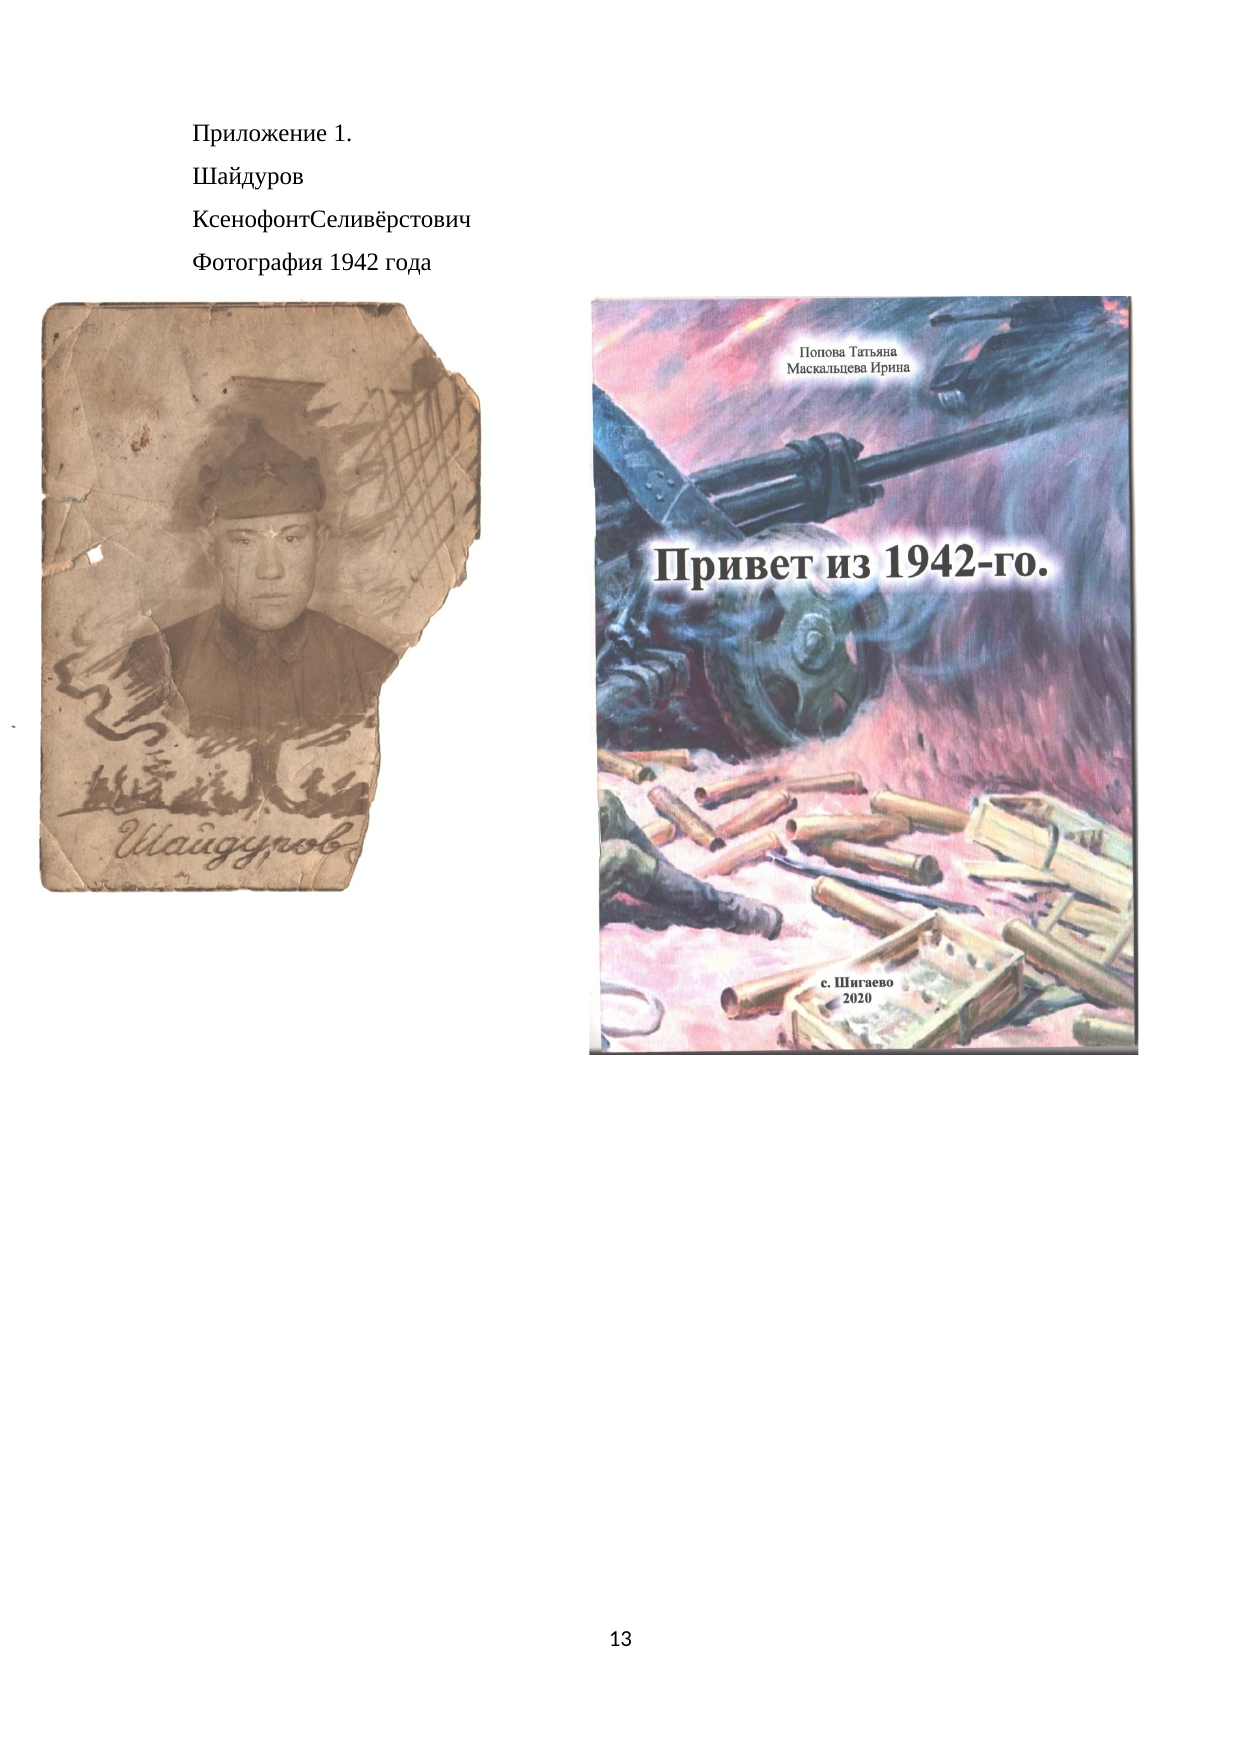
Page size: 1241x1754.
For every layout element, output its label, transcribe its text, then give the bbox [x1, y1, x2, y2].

text Приложение 1. [118, 118, 1122, 147]
text Фотография 1942 года [118, 247, 1122, 276]
picture [11, 296, 510, 915]
picture [589, 296, 1139, 1052]
text КсенофонтСеливёрстович [118, 204, 1122, 233]
text Шайдуров [118, 161, 1122, 190]
